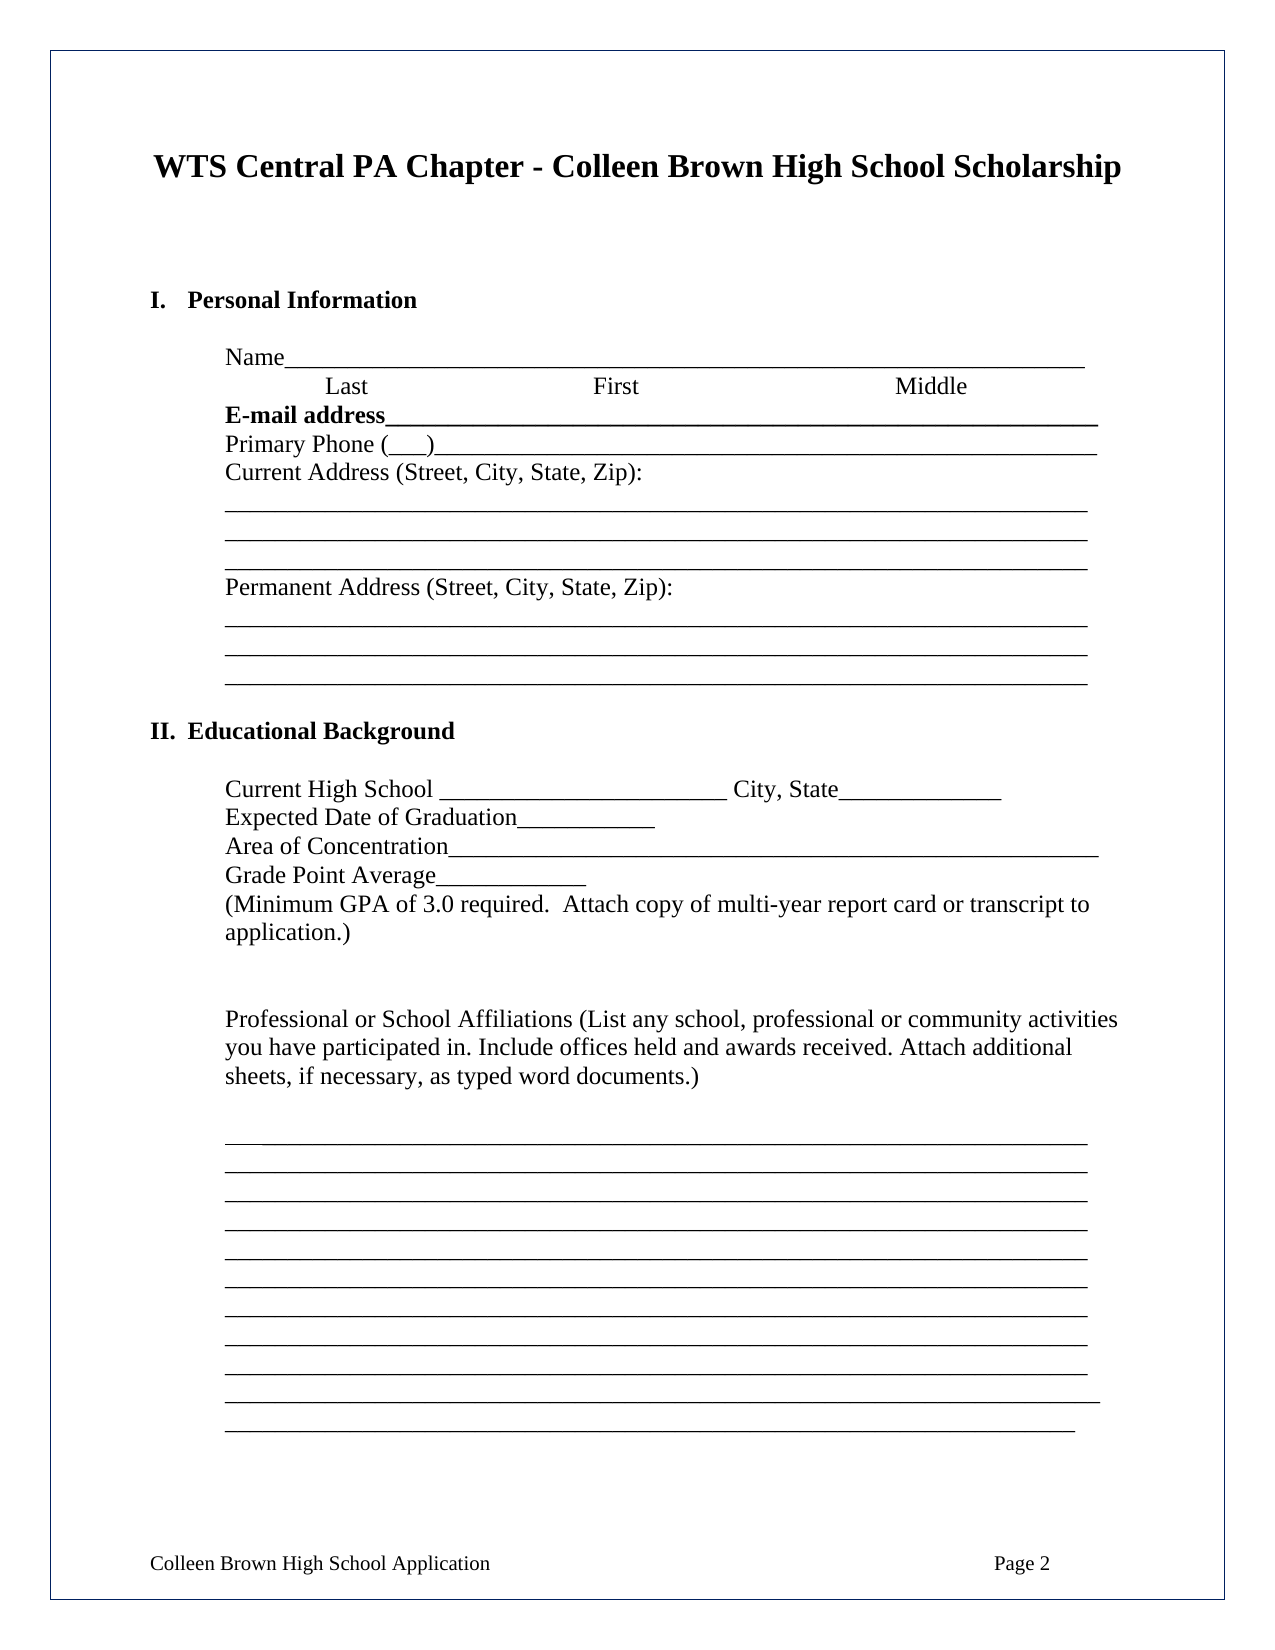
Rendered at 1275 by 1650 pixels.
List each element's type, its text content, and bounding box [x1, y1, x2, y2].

text Grade Point Average____________ [225, 860, 1125, 889]
text Last First Middle [225, 371, 1125, 400]
text _____________________________________________________________________ [225, 515, 1125, 544]
text Permanent Address (Street, City, State, Zip): _____________________________________________________________________ [225, 572, 1125, 630]
text _____________________________________________________________________ [225, 544, 1125, 572]
subtitle Educational Background [150, 716, 1125, 745]
text Professional or School Affiliations (List any school, professional or community activities you have participated in. Include offices held and awards received. Attach additional sheets, if necessary, as typed word documents.) [225, 1004, 1125, 1090]
text ____________________________________________________________________ [225, 1406, 1125, 1435]
text _____________________________________________________________________ [225, 1262, 1125, 1291]
text _____________________________________________________________________ [225, 1147, 1125, 1176]
text Area of Concentration____________________________________________________ [225, 831, 1125, 860]
text _____________________________________________________________________ [225, 1291, 1125, 1320]
text __________________________________________________________________ [225, 1119, 1125, 1147]
text Current Address (Street, City, State, Zip): _____________________________________________________________________ [225, 457, 1125, 515]
subtitle I. Personal Information [150, 285, 1125, 314]
subtitle E-mail address_________________________________________________________ [225, 400, 1125, 429]
text _____________________________________________________________________ [225, 630, 1125, 659]
text _____________________________________________________________________ [225, 1320, 1125, 1349]
text Expected Date of Graduation___________ [225, 802, 1125, 831]
title WTS Central PA Chapter - Colleen Brown High School Scholarship [150, 146, 1125, 184]
text _____________________________________________________________________ [225, 1349, 1125, 1377]
text ______________________________________________________________________ [225, 1377, 1125, 1406]
text _____________________________________________________________________ [225, 659, 1125, 687]
text _____________________________________________________________________ [225, 1176, 1125, 1205]
text _____________________________________________________________________ [225, 1205, 1125, 1234]
text Name________________________________________________________________ [225, 342, 1125, 371]
subtitle Current High School _______________________ City, State_____________ [225, 774, 1125, 802]
text (Minimum GPA of 3.0 required. Attach copy of multi-year report card or transcript to application.) [225, 889, 1125, 946]
text Primary Phone (___)_____________________________________________________ [225, 429, 1125, 457]
text _____________________________________________________________________ [225, 1234, 1125, 1262]
